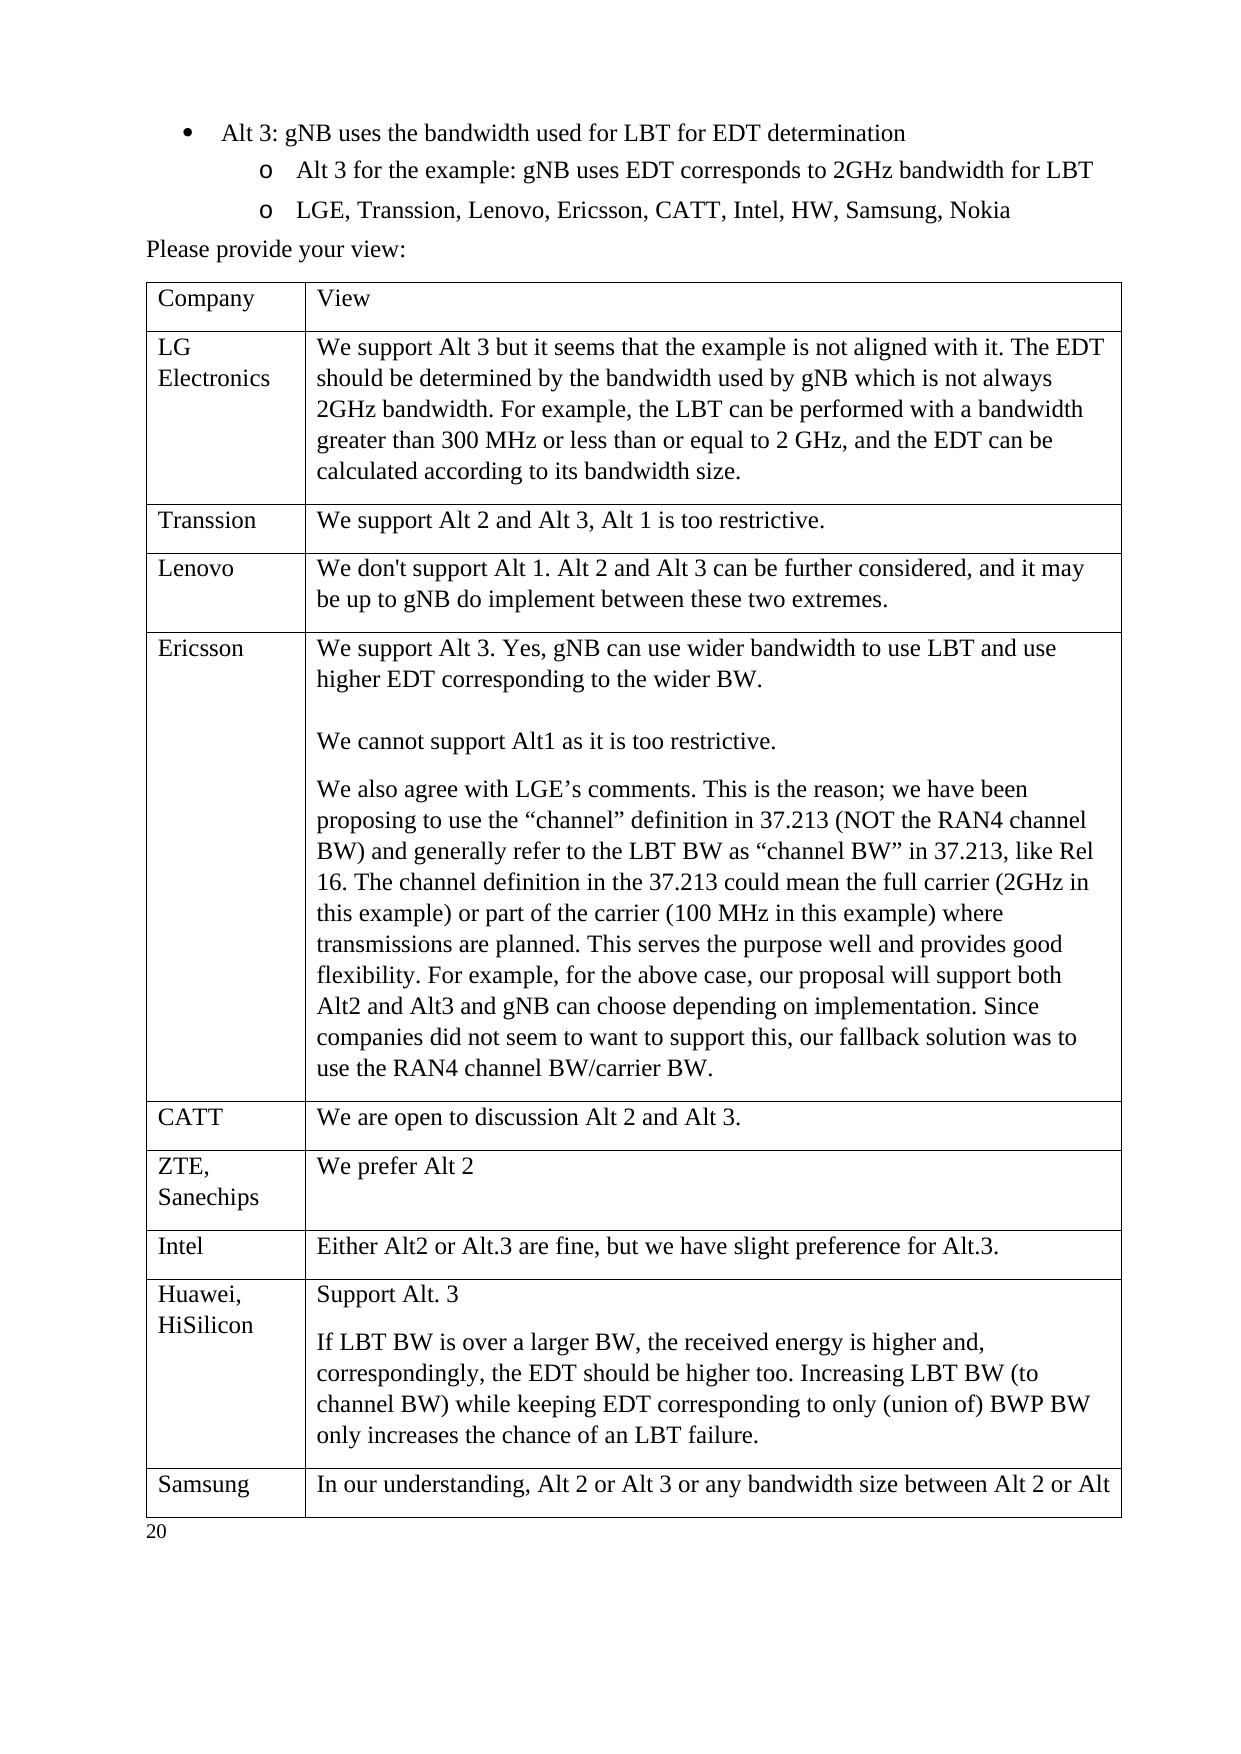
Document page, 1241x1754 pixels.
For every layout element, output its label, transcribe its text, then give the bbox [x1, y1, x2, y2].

table_cell We support Alt 3 but it seems that the example is not aligned with it. The EDT should be determined by the bandwidth used by gNB which is not always 2GHz bandwidth. For example, the LBT can be performed with a bandwidth greater than 300 MHz or less than or equal to 2 GHz, and the EDT can be calculated according to its bandwidth size. [306, 332, 1121, 504]
table_cell Ericsson [147, 633, 305, 1101]
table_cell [306, 1469, 1121, 1517]
table_cell We don't support Alt 1. Alt 2 and Alt 3 can be further considered, and it may be up to gNB do implement between these two extremes. [306, 554, 1121, 632]
table_cell Transsion [147, 505, 305, 552]
table_header Company [147, 283, 305, 331]
table_cell Lenovo [147, 554, 305, 632]
table_cell We support Alt 2 and Alt 3, Alt 1 is too restrictive. [306, 505, 1121, 552]
list Alt 3 for the example: gNB uses EDT corresponds to 2GHz bandwidth for LBT [258, 155, 1122, 186]
table_cell Either Alt2 or Alt.3 are fine, but we have slight preference for Alt.3. [306, 1231, 1121, 1278]
table_cell We are open to discussion Alt 2 and Alt 3. [306, 1102, 1121, 1150]
list Alt 3: gNB uses the bandwidth used for LBT for EDT determination [183, 118, 1122, 147]
table_cell Huawei, HiSilicon [147, 1280, 305, 1468]
table_cell Samsung [147, 1469, 305, 1517]
table_cell Intel [147, 1231, 305, 1278]
list LGE, Transsion, Lenovo, Ericsson, CATT, Intel, HW, Samsung, Nokia [258, 195, 1122, 226]
table_cell CATT [147, 1102, 305, 1150]
table_cell We support Alt 3. Yes, gNB can use wider bandwidth to use LBT and use higher EDT corresponding to the wider BW. We cannot support Alt1 as it is too restrictive. We also agree with LGE’s comments. This is the reason; we have been proposing to use the “channel” definition in 37.213 (NOT the RAN4 channel BW) and generally refer to the LBT BW as “channel BW” in 37.213, like Rel 16. The channel definition in the 37.213 could mean the full carrier (2GHz in this example) or part of the carrier (100 MHz in this example) where transmissions are planned. This serves the purpose well and provides good flexibility. For example, for the above case, our proposal will support both Alt2 and Alt3 and gNB can choose depending on implementation. Since companies did not seem to want to support this, our fallback solution was to use the RAN4 channel BW/carrier BW. [306, 633, 1121, 1101]
text Please provide your view: [146, 234, 1122, 263]
table_cell Support Alt. 3 If LBT BW is over a larger BW, the received energy is higher and, correspondingly, the EDT should be higher too. Increasing LBT BW (to channel BW) while keeping EDT corresponding to only (union of) BWP BW only increases the chance of an LBT failure. [306, 1280, 1121, 1468]
table_cell We prefer Alt 2 [306, 1151, 1121, 1230]
table_header View [306, 283, 1121, 331]
table_cell LG Electronics [147, 332, 305, 504]
table_cell ZTE, Sanechips [147, 1151, 305, 1230]
